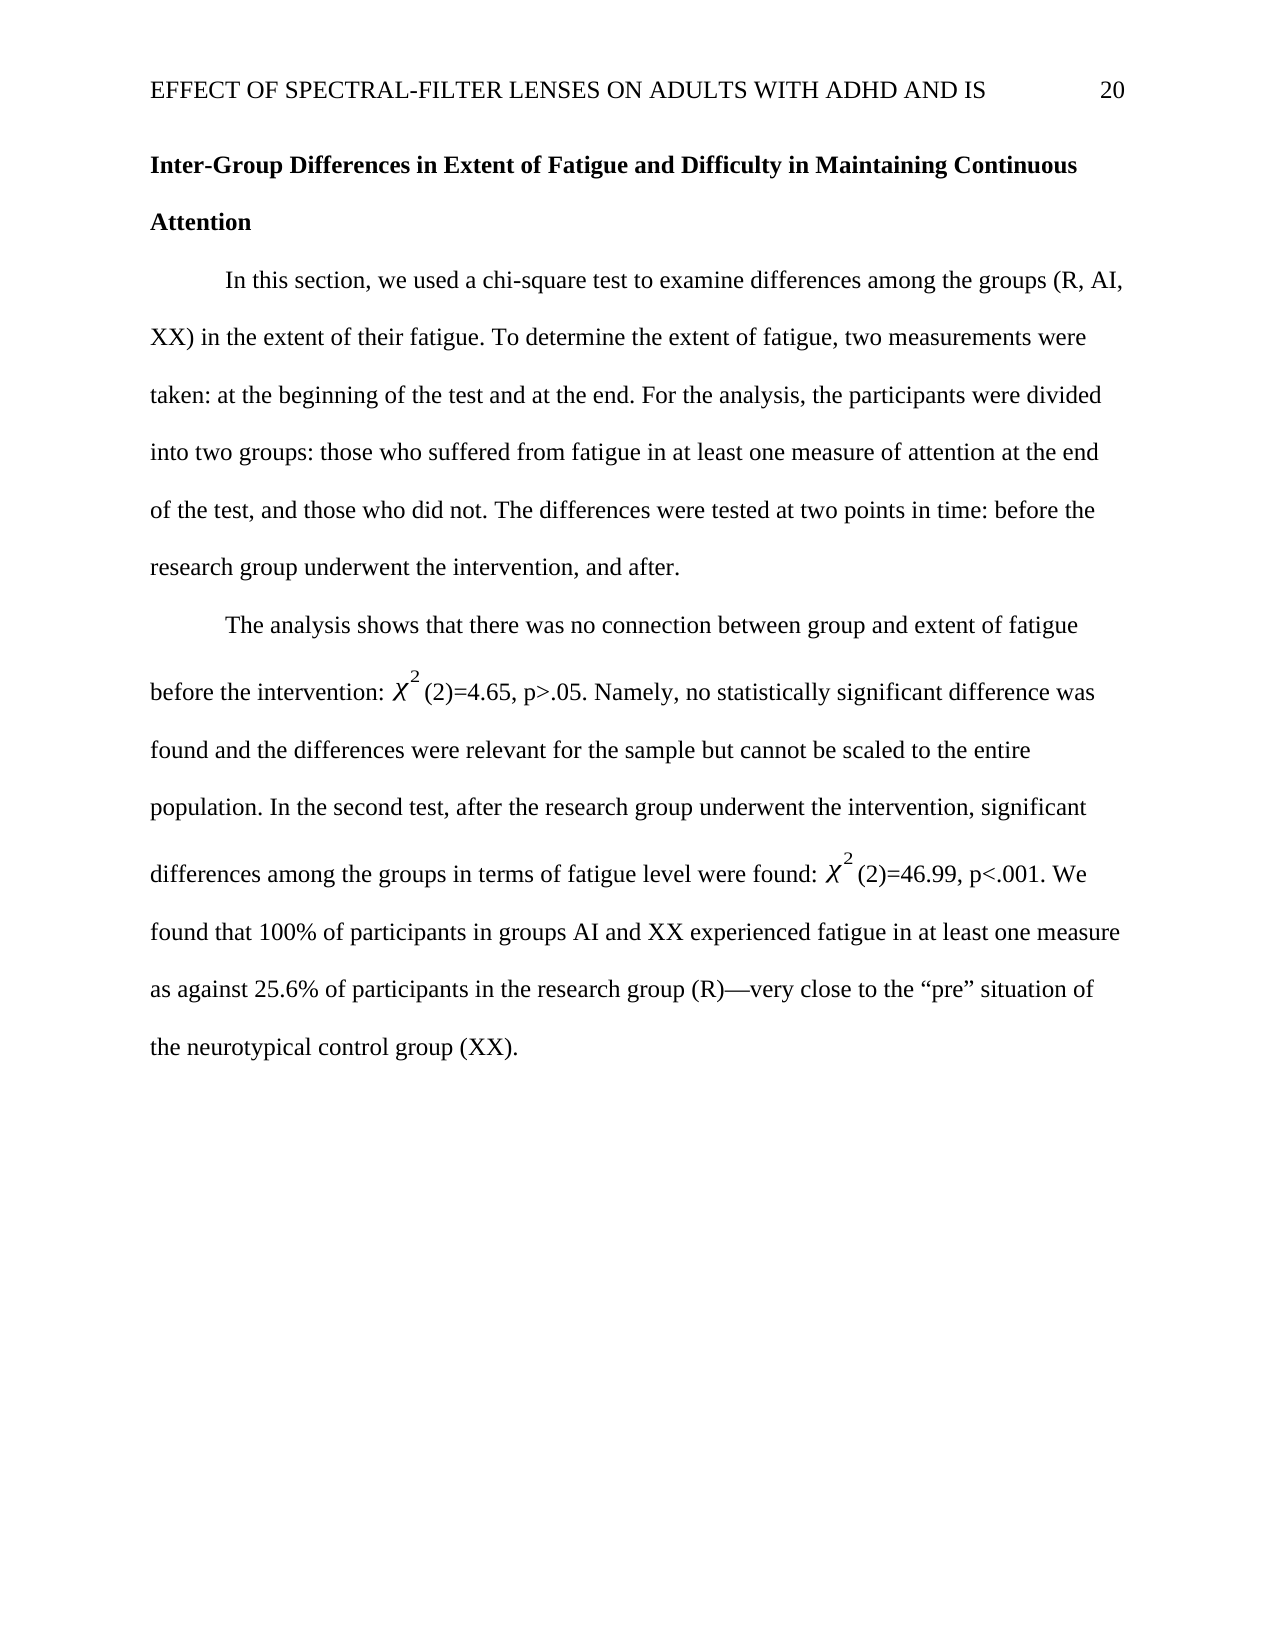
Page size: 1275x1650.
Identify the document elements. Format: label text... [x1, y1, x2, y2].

text In this section, we used a chi-square test to examine differences among the groups (R, AI, XX) in the extent of their fatigue. To determine the extent of fatigue, two measurements were taken: at the beginning of the test and at the end. For the analysis, the participants were divided into two groups: those who suffered from fatigue in at least one measure of attention at the end of the test, and those who did not. The differences were tested at two points in time: before the research group underwent the intervention, and after. [150, 265, 1125, 581]
text The analysis shows that there was no connection between group and extent of fatigue before the intervention: (2)=4.65, p>.05. Namely, no statistically significant difference was found and the differences were relevant for the sample but cannot be scaled to the entire population. In the second test, after the research group underwent the intervention, significant differences among the groups in terms of fatigue level were found: (2)=46.99, p<.001. We found that 100% of participants in groups AI and XX experienced fatigue in at least one measure as against 25.6% of participants in the research group (R)—very close to the “pre” situation of the neurotypical control group (XX). [150, 610, 1125, 1061]
text Inter-Group Differences in Extent of Fatigue and Difficulty in Maintaining Continuous Attention [150, 150, 1125, 236]
